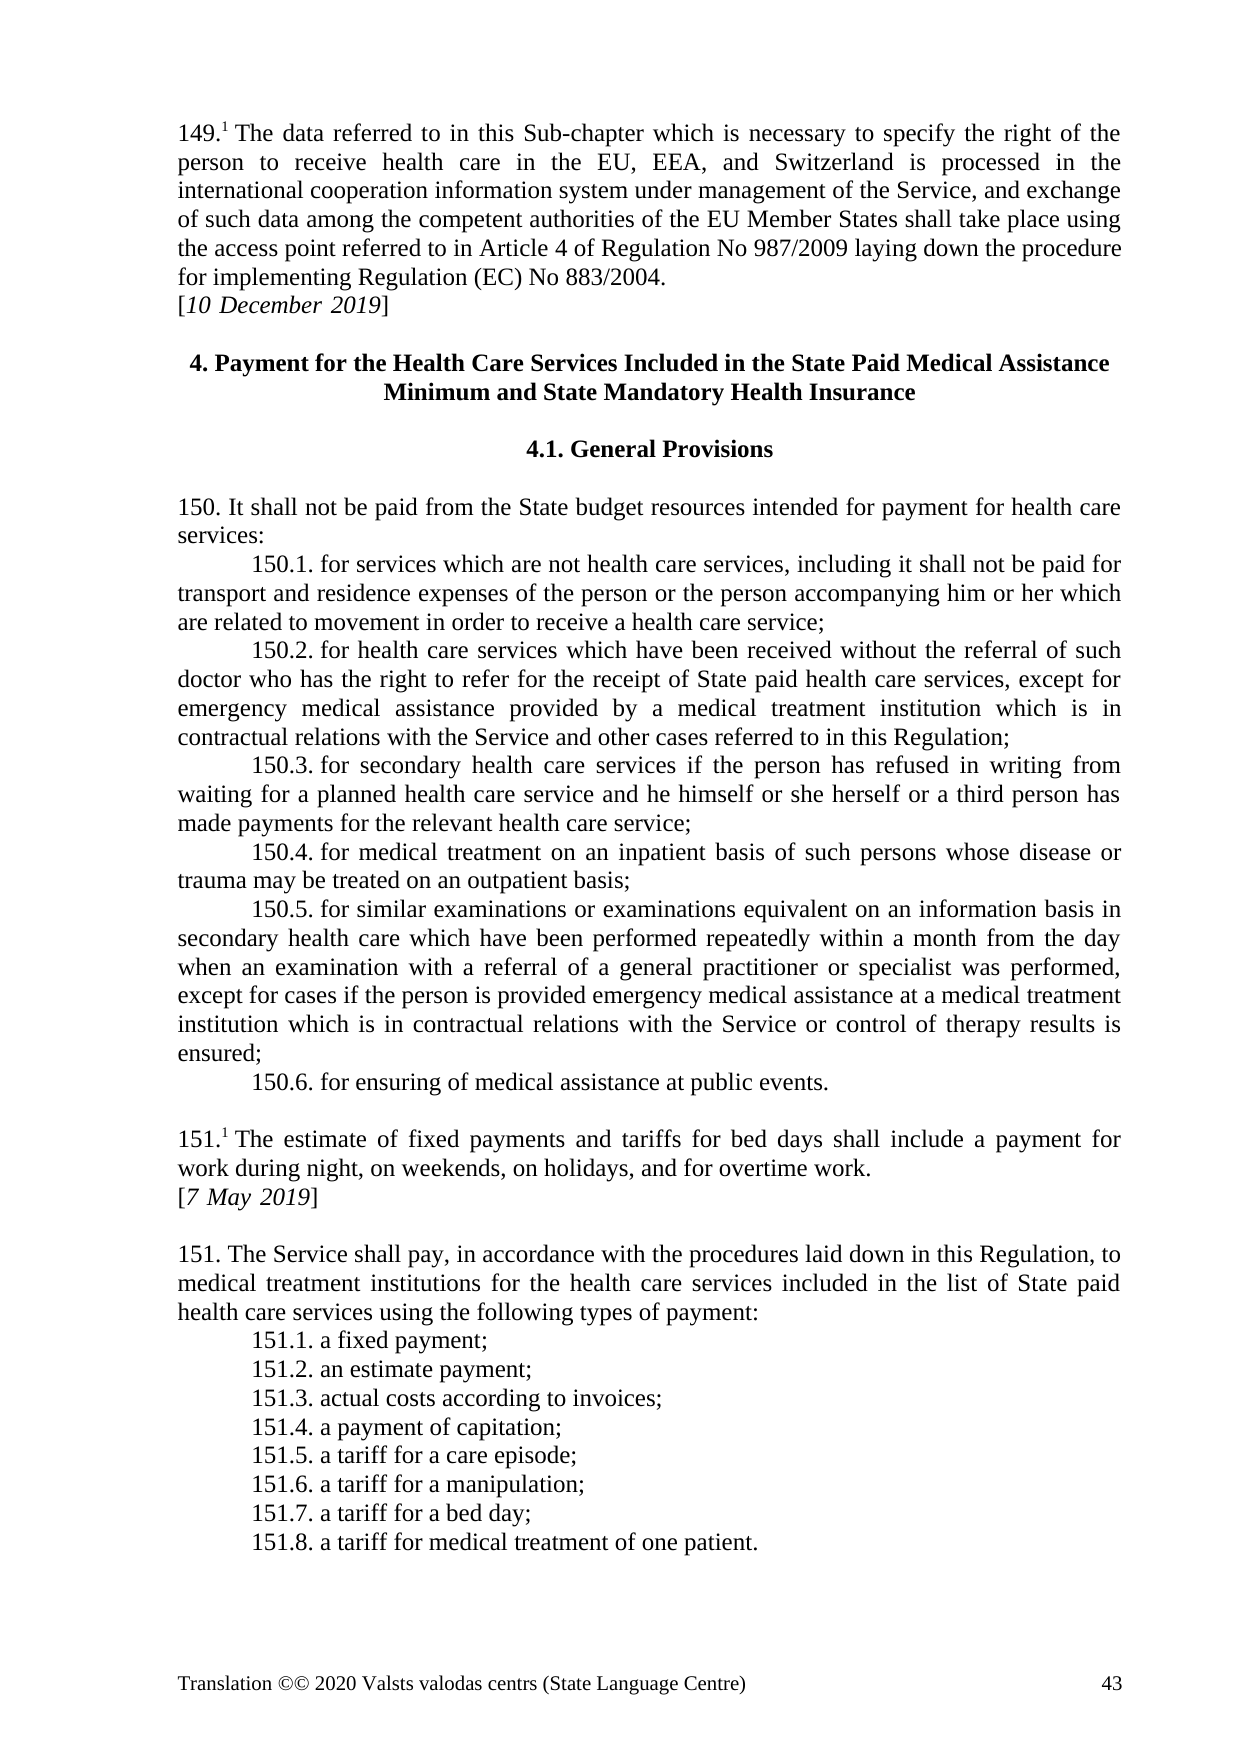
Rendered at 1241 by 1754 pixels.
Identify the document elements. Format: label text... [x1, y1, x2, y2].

text 150. It shall not be paid from the State budget resources intended for payment for health care services: [177, 492, 1122, 549]
text 151.3. actual costs according to invoices; [177, 1383, 1122, 1412]
text [10 December 2019] [177, 291, 1122, 319]
text 151. The Service shall pay, in accordance with the procedures laid down in this Regulation, to medical treatment institutions for the health care services included in the list of State paid health care services using the following types of payment: [177, 1239, 1122, 1326]
text [7 May 2019] [177, 1182, 1122, 1211]
text 150.2. for health care services which have been received without the referral of such doctor who has the right to refer for the receipt of State paid health care services, except for emergency medical assistance provided by a medical treatment institution which is in contractual relations with the Service and other cases referred to in this Regulation; [177, 636, 1122, 751]
text 151.7. a tariff for a bed day; [177, 1498, 1122, 1527]
text 150.6. for ensuring of medical assistance at public events. [177, 1067, 1122, 1096]
text 150.5. for similar examinations or examinations equivalent on an information basis in secondary health care which have been performed repeatedly within a month from the day when an examination with a referral of a general practitioner or specialist was performed, except for cases if the person is provided emergency medical assistance at a medical treatment institution which is in contractual relations with the Service or control of therapy results is ensured; [177, 894, 1122, 1067]
text 151.2. an estimate payment; [177, 1354, 1122, 1383]
text 151.8. a tariff for medical treatment of one patient. [177, 1527, 1122, 1556]
text 151.1 The estimate of fixed payments and tariffs for bed days shall include a payment for work during night, on weekends, on holidays, and for overtime work. [177, 1124, 1122, 1182]
text 151.5. a tariff for a care episode; [177, 1441, 1122, 1469]
text 149.1 The data referred to in this Sub-chapter which is necessary to specify the right of the person to receive health care in the EU, EEA, and Switzerland is processed in the international cooperation information system under management of the Service, and exchange of such data among the competent authorities of the EU Member States shall take place using the access point referred to in Article 4 of Regulation No 987/2009 laying down the procedure for implementing Regulation (EC) No 883/2004. [177, 118, 1122, 291]
text 4.1. General Provisions [177, 434, 1122, 463]
text 151.1. a fixed payment; [177, 1326, 1122, 1354]
text 151.4. a payment of capitation; [177, 1412, 1122, 1441]
text 4. Payment for the Health Care Services Included in the State Paid Medical Assistance Minimum and State Mandatory Health Insurance [177, 348, 1122, 406]
text 151.6. a tariff for a manipulation; [177, 1469, 1122, 1498]
text 150.4. for medical treatment on an inpatient basis of such persons whose disease or trauma may be treated on an outpatient basis; [177, 837, 1122, 894]
text 150.1. for services which are not health care services, including it shall not be paid for transport and residence expenses of the person or the person accompanying him or her which are related to movement in order to receive a health care service; [177, 549, 1122, 636]
text 150.3. for secondary health care services if the person has refused in writing from waiting for a planned health care service and he himself or she herself or a third person has made payments for the relevant health care service; [177, 751, 1122, 837]
